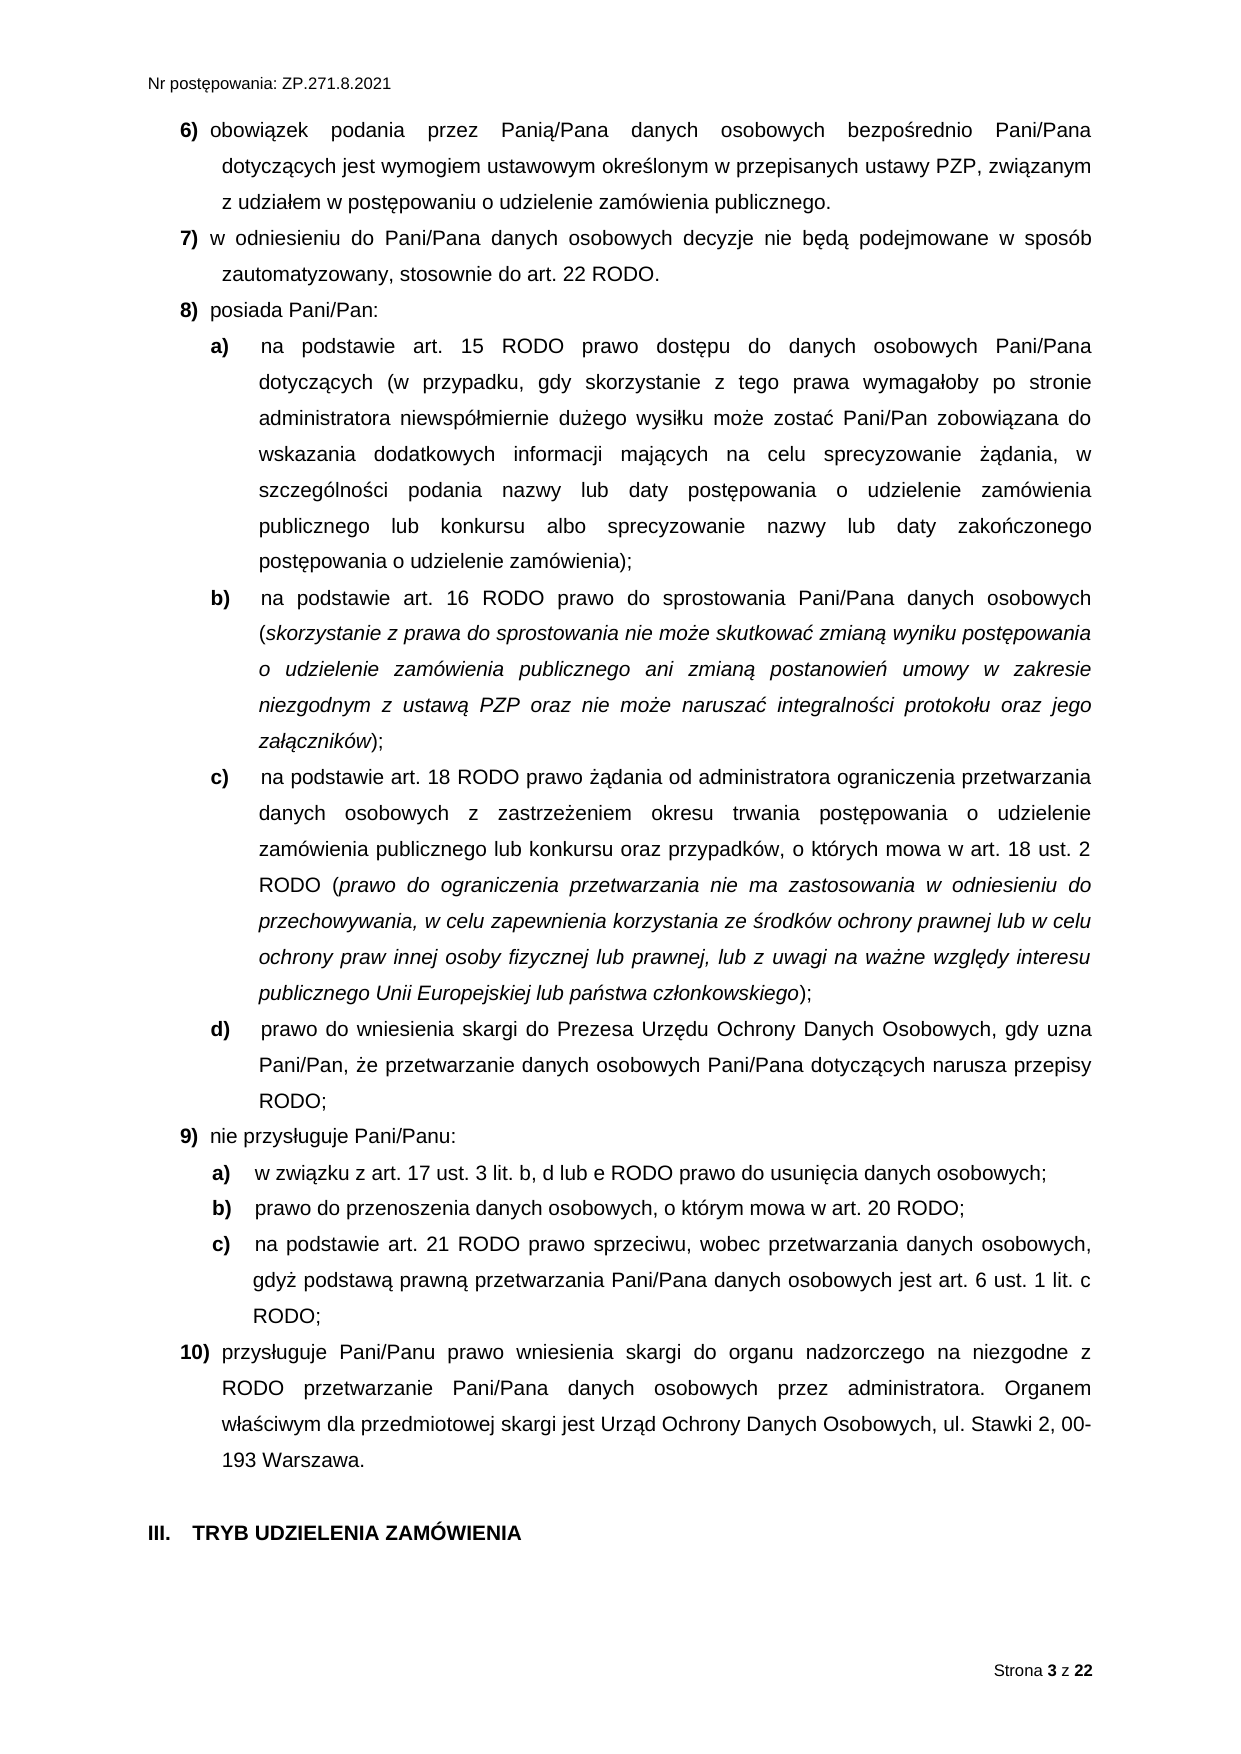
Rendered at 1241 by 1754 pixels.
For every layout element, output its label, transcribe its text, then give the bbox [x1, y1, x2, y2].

list w odniesieniu do Pani/Pana danych osobowych decyzje nie będą podejmowane w sposób zautomatyzowany, stosownie do art. 22 RODO. [180, 226, 1092, 286]
list na podstawie art. 18 RODO prawo żądania od administratora ograniczenia przetwarzania danych osobowych z zastrzeżeniem okresu trwania postępowania o udzielenie zamówienia publicznego lub konkursu oraz przypadków, o których mowa w art. 18 ust. 2 RODO (prawo do ograniczenia przetwarzania nie ma zastosowania w odniesieniu do przechowywania, w celu zapewnienia korzystania ze środków ochrony prawnej lub w celu ochrony praw innej osoby fizycznej lub prawnej, lub z uwagi na ważne względy interesu publicznego Unii Europejskiej lub państwa członkowskiego); [210, 765, 1092, 1004]
list obowiązek podania przez Panią/Pana danych osobowych bezpośrednio Pani/Pana dotyczących jest wymogiem ustawowym określonym w przepisanych ustawy PZP, związanym z udziałem w postępowaniu o udzielenie zamówienia publicznego. [180, 118, 1092, 214]
list prawo do przenoszenia danych osobowych, o którym mowa w art. 20 RODO; [212, 1196, 1092, 1220]
list TRYB UDZIELENIA ZAMÓWIENIA [148, 1521, 1092, 1545]
list posiada Pani/Pan: [180, 298, 1092, 322]
list prawo do wniesienia skargi do Prezesa Urzędu Ochrony Danych Osobowych, gdy uzna Pani/Pan, że przetwarzanie danych osobowych Pani/Pana dotyczących narusza przepisy RODO; [210, 1017, 1092, 1112]
list na podstawie art. 21 RODO prawo sprzeciwu, wobec przetwarzania danych osobowych, gdyż podstawą prawną przetwarzania Pani/Pana danych osobowych jest art. 6 ust. 1 lit. c RODO; [212, 1232, 1092, 1328]
list na podstawie art. 16 RODO prawo do sprostowania Pani/Pana danych osobowych (skorzystanie z prawa do sprostowania nie może skutkować zmianą wyniku postępowania o udzielenie zamówienia publicznego ani zmianą postanowień umowy w zakresie niezgodnym z ustawą PZP oraz nie może naruszać integralności protokołu oraz jego załączników); [210, 585, 1092, 753]
list nie przysługuje Pani/Panu: [180, 1124, 1092, 1148]
list w związku z art. 17 ust. 3 lit. b, d lub e RODO prawo do usunięcia danych osobowych; [212, 1160, 1092, 1184]
list przysługuje Pani/Panu prawo wniesienia skargi do organu nadzorczego na niezgodne z RODO przetwarzanie Pani/Pana danych osobowych przez administratora. Organem właściwym dla przedmiotowej skargi jest Urząd Ochrony Danych Osobowych, ul. Stawki 2, 00-193 Warszawa. [180, 1340, 1092, 1472]
list na podstawie art. 15 RODO prawo dostępu do danych osobowych Pani/Pana dotyczących (w przypadku, gdy skorzystanie z tego prawa wymagałoby po stronie administratora niewspółmiernie dużego wysiłku może zostać Pani/Pan zobowiązana do wskazania dodatkowych informacji mających na celu sprecyzowanie żądania, w szczególności podania nazwy lub daty postępowania o udzielenie zamówienia publicznego lub konkursu albo sprecyzowanie nazwy lub daty zakończonego postępowania o udzielenie zamówienia); [210, 334, 1092, 573]
